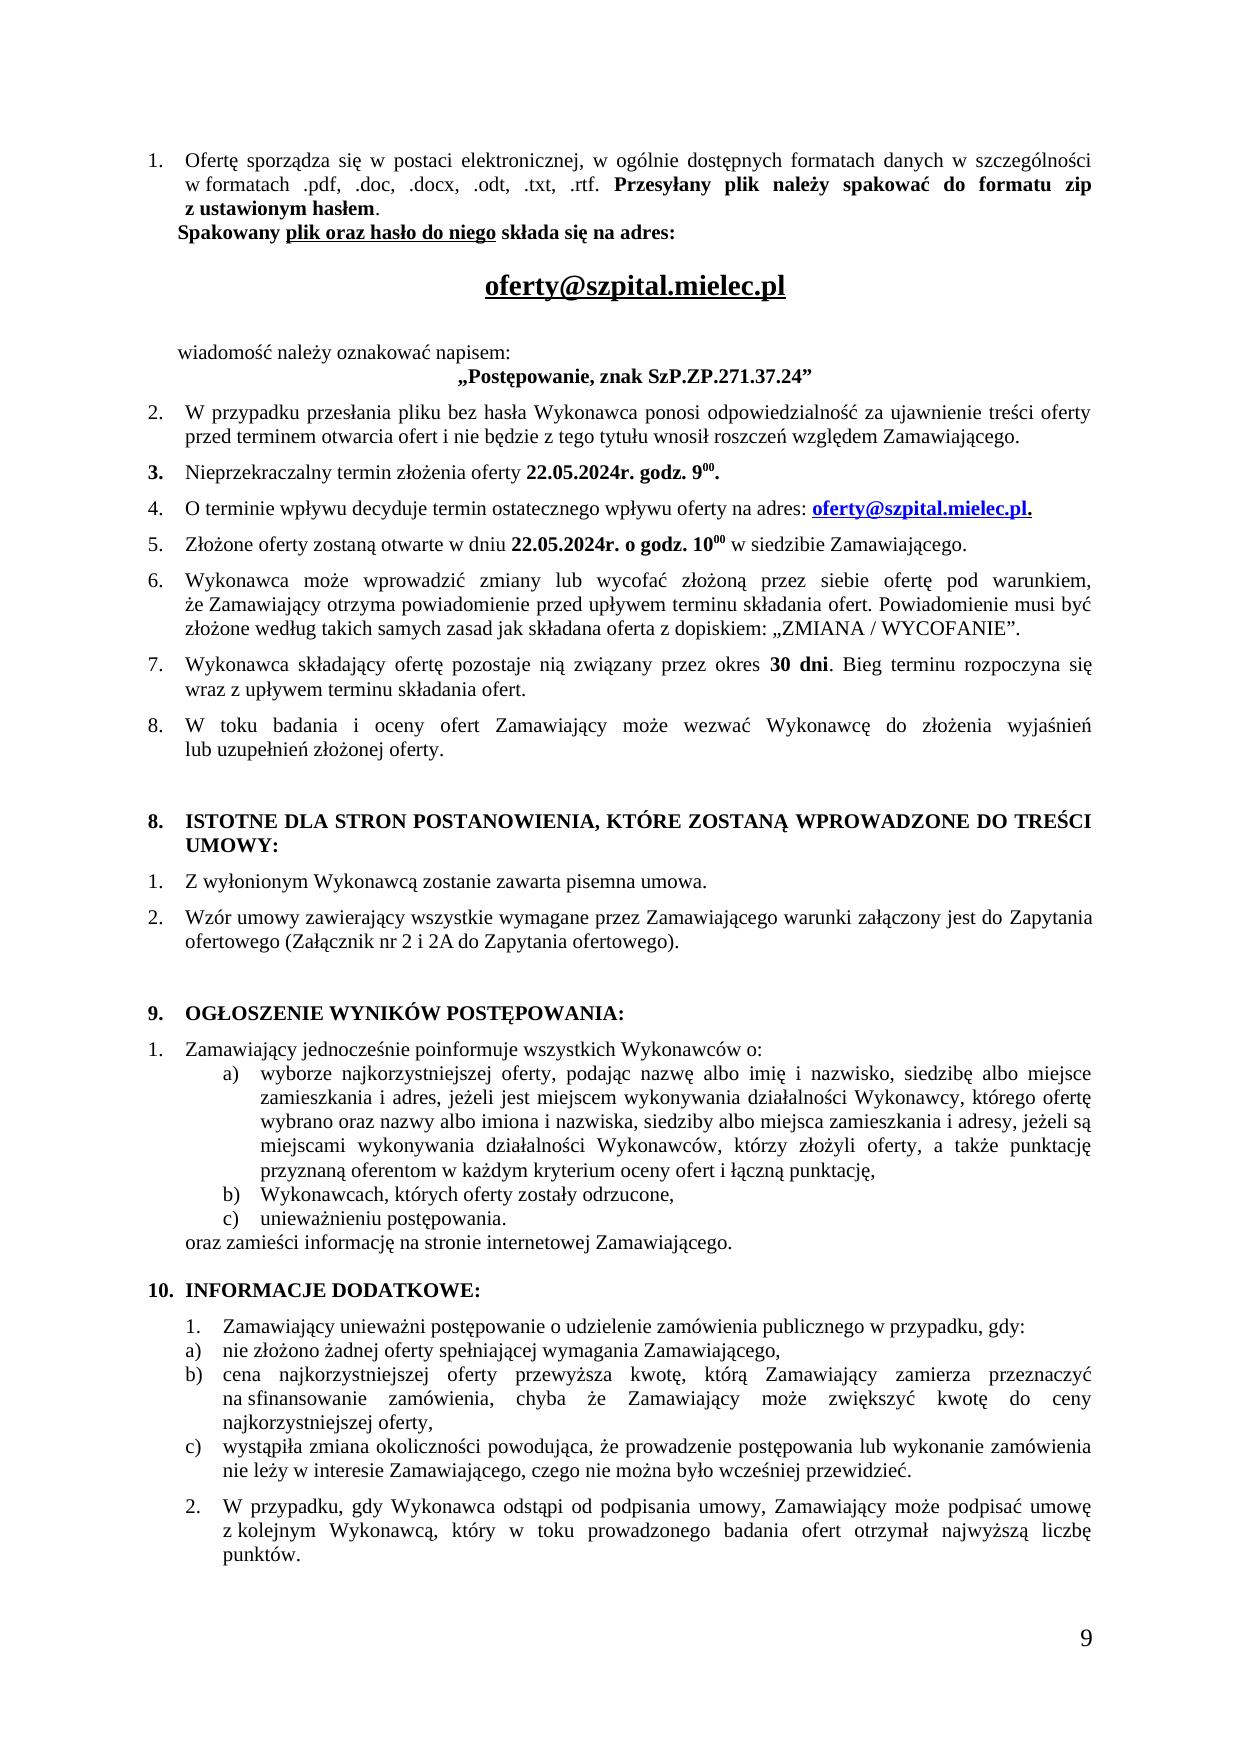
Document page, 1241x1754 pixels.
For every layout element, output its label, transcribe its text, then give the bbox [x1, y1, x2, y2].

list Zamawiający unieważni postępowanie o udzielenie zamówienia publicznego w przypadku, gdy: [185, 1314, 1092, 1338]
list Złożone oferty zostaną otwarte w dniu 22.05.2024r. o godz. 1000 w siedzibie Zamawiającego. [148, 532, 1092, 556]
list wystąpiła zmiana okoliczności powodująca, że prowadzenie postępowania lub wykonanie zamówienia nie leży w interesie Zamawiającego, czego nie można było wcześniej przewidzieć. [185, 1434, 1092, 1482]
text wiadomość należy oznakować napisem: [177, 340, 1092, 364]
list OGŁOSZENIE WYNIKÓW POSTĘPOWANIA: [148, 1001, 1092, 1025]
list wyborze najkorzystniejszej oferty, podając nazwę albo imię i nazwisko, siedzibę albo miejsce zamieszkania i adres, jeżeli jest miejscem wykonywania działalności Wykonawcy, którego ofertę wybrano oraz nazwy albo imiona i nazwiska, siedziby albo miejsca zamieszkania i adresy, jeżeli są miejscami wykonywania działalności Wykonawców, którzy złożyli oferty, a także punktację przyznaną oferentom w każdym kryterium oceny ofert i łączną punktację, [223, 1061, 1092, 1182]
list W przypadku przesłania pliku bez hasła Wykonawca ponosi odpowiedzialność za ujawnienie treści oferty przed terminem otwarcia ofert i nie będzie z tego tytułu wnosił roszczeń względem Zamawiającego. [148, 400, 1092, 448]
list cena najkorzystniejszej oferty przewyższa kwotę, którą Zamawiający zamierza przeznaczyć na sfinansowanie zamówienia, chyba że Zamawiający może zwiększyć kwotę do ceny najkorzystniejszej oferty, [185, 1362, 1092, 1434]
list oferty@szpital.mielec.pl [177, 268, 1092, 302]
list Nieprzekraczalny termin złożenia oferty 22.05.2024r. godz. 900. [148, 460, 1092, 484]
list Spakowany plik oraz hasło do niego składa się na adres: [177, 220, 1092, 244]
list Ofertę sporządza się w postaci elektronicznej, w ogólnie dostępnych formatach danych w szczególności w formatach .pdf, .doc, .docx, .odt, .txt, .rtf. Przesyłany plik należy spakować do formatu zip z ustawionym hasłem. [148, 148, 1092, 220]
list Wzór umowy zawierający wszystkie wymagane przez Zamawiającego warunki załączony jest do Zapytania ofertowego (Załącznik nr 2 i 2A do Zapytania ofertowego). [148, 905, 1092, 953]
list ISTOTNE DLA STRON POSTANOWIENIA, KTÓRE ZOSTANĄ WPROWADZONE DO TREŚCI UMOWY: [148, 809, 1092, 857]
list Zamawiający jednocześnie poinformuje wszystkich Wykonawców o: [148, 1037, 1092, 1061]
list W przypadku, gdy Wykonawca odstąpi od podpisania umowy, Zamawiający może podpisać umowę z kolejnym Wykonawcą, który w toku prowadzonego badania ofert otrzymał najwyższą liczbę punktów. [185, 1494, 1092, 1566]
list O terminie wpływu decyduje termin ostatecznego wpływu oferty na adres: oferty@szpital.mielec.pl. [148, 496, 1092, 520]
list nie złożono żadnej oferty spełniającej wymagania Zamawiającego, [185, 1338, 1092, 1362]
list Wykonawca składający ofertę pozostaje nią związany przez okres 30 dni. Bieg terminu rozpoczyna się wraz z upływem terminu składania ofert. [148, 652, 1092, 701]
list Wykonawca może wprowadzić zmiany lub wycofać złożoną przez siebie ofertę pod warunkiem, że Zamawiający otrzyma powiadomienie przed upływem terminu składania ofert. Powiadomienie musi być złożone według takich samych zasad jak składana oferta z dopiskiem: „ZMIANA / WYCOFANIE”. [148, 568, 1092, 640]
list Z wyłonionym Wykonawcą zostanie zawarta pisemna umowa. [148, 869, 1092, 893]
text oraz zamieści informację na stronie internetowej Zamawiającego. [185, 1230, 1092, 1254]
list INFORMACJE DODATKOWE: [148, 1278, 1092, 1302]
list unieważnieniu postępowania. [223, 1206, 1092, 1230]
list Wykonawcach, których oferty zostały odrzucone, [223, 1182, 1092, 1206]
text „Postępowanie, znak SzP.ZP.271.37.24” [177, 364, 1092, 388]
list W toku badania i oceny ofert Zamawiający może wezwać Wykonawcę do złożenia wyjaśnień lub uzupełnień złożonej oferty. [148, 712, 1092, 761]
